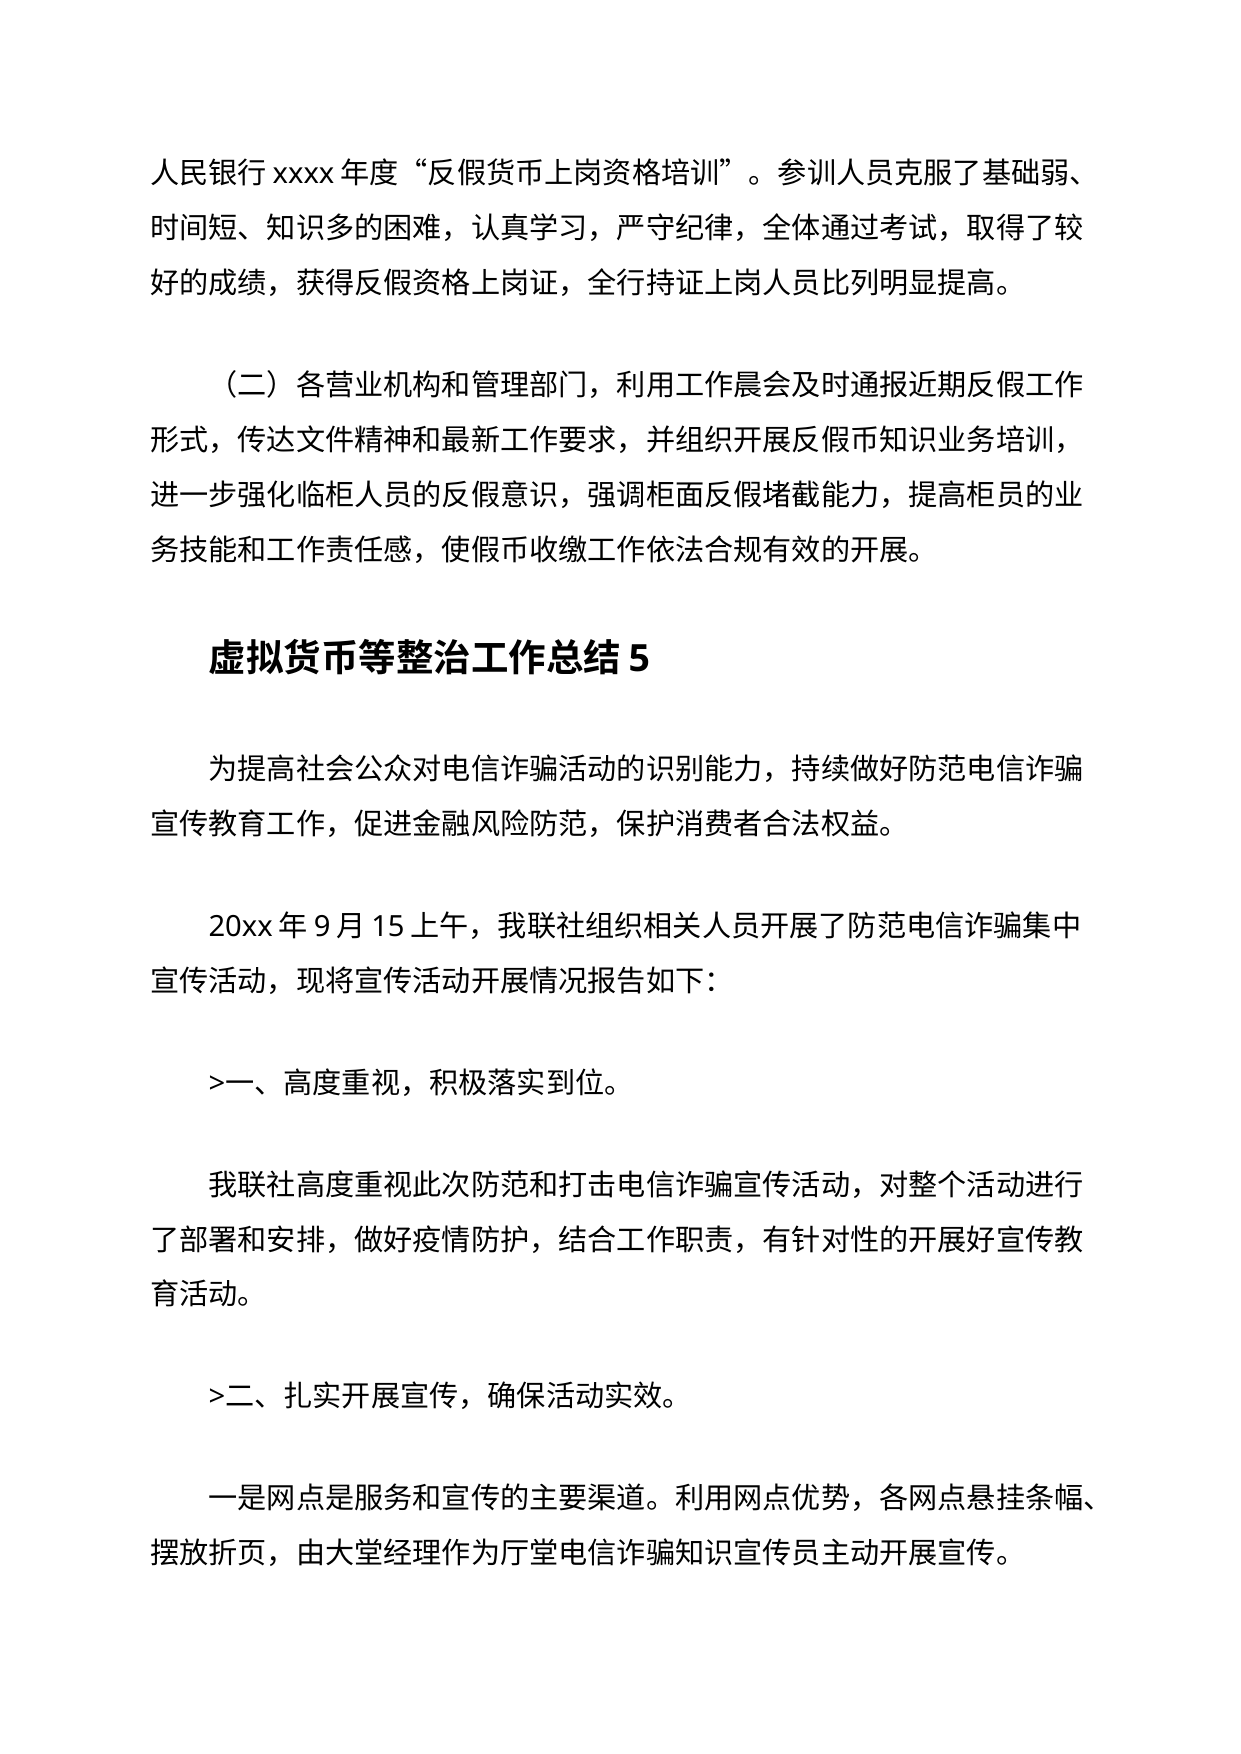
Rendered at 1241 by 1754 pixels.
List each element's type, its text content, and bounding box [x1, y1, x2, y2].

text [150, 150, 1090, 302]
text >一、高度重视，积极落实到位。 [150, 1059, 1090, 1102]
text 20xx年9月15上午，我联社组织相关人员开展了防范电信诈骗集中宣传活动，现将宣传活动开展情况报告如下： [150, 902, 1090, 1000]
text 一是网点是服务和宣传的主要渠道。利用网点优势，各网点悬挂条幅、摆放折页，由大堂经理作为厅堂电信诈骗知识宣传员主动开展宣传。 [150, 1475, 1090, 1572]
text 虚拟货币等整治工作总结5 [150, 628, 1090, 683]
text 为提高社会公众对电信诈骗活动的识别能力，持续做好防范电信诈骗宣传教育工作，促进金融风险防范，保护消费者合法权益。 [150, 746, 1090, 843]
text （二）各营业机构和管理部门，利用工作晨会及时通报近期反假工作形式，传达文件精神和最新工作要求，并组织开展反假币知识业务培训，进一步强化临柜人员的反假意识，强调柜面反假堵截能力，提高柜员的业务技能和工作责任感，使假币收缴工作依法合规有效的开展。 [150, 362, 1090, 569]
text 我联社高度重视此次防范和打击电信诈骗宣传活动，对整个活动进行了部署和安排，做好疫情防护，结合工作职责，有针对性的开展好宣传教育活动。 [150, 1161, 1090, 1313]
text >二、扎实开展宣传，确保活动实效。 [150, 1373, 1090, 1415]
